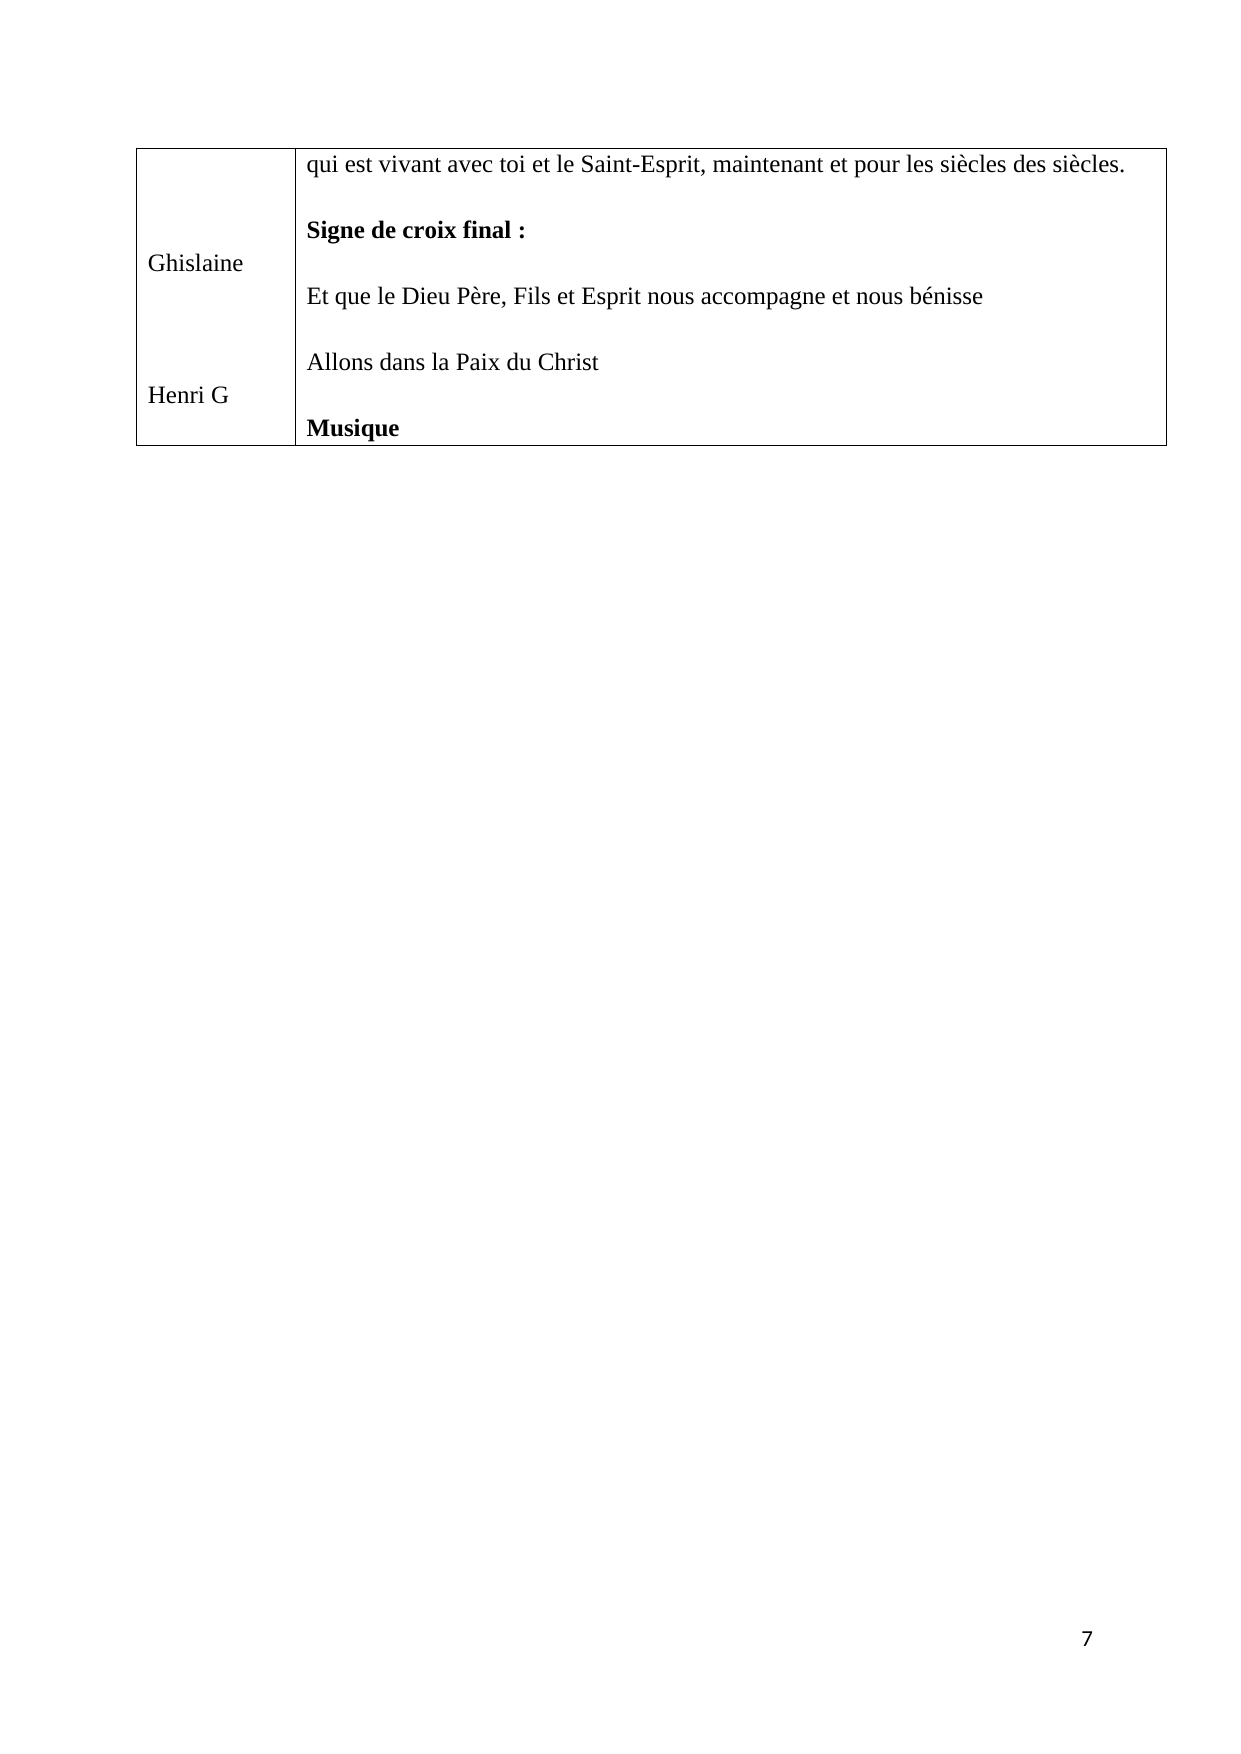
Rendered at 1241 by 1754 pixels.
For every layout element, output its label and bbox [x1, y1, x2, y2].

table_header [137, 149, 295, 445]
table_header [296, 149, 1166, 445]
